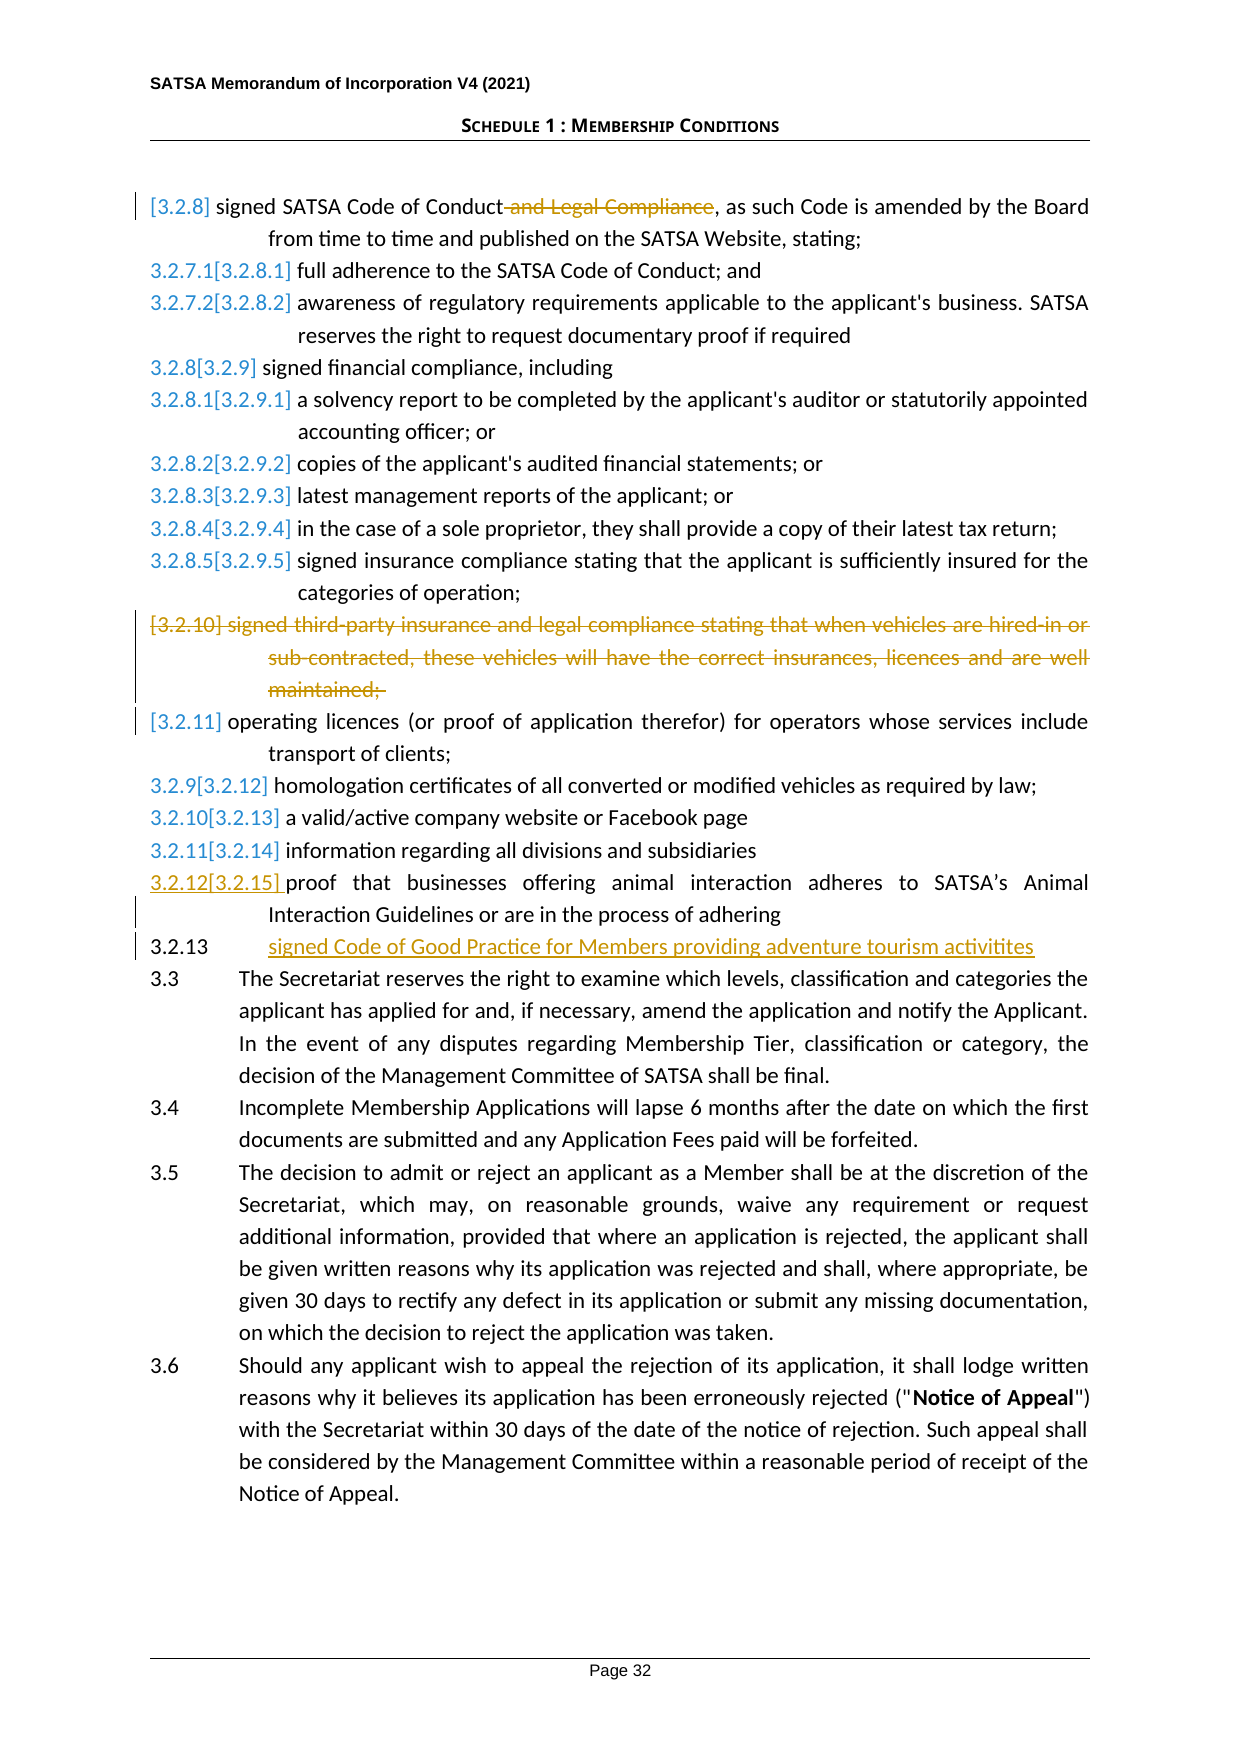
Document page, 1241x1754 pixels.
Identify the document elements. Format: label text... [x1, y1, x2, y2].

subtitle signed financial compliance, including [150, 353, 1090, 381]
subtitle Incomplete Membership Applications will lapse 6 months after the date on which the first documents are submitted and any Application Fees paid will be forfeited. [150, 1093, 1090, 1153]
subtitle a valid/active company website or Facebook page [150, 803, 1090, 832]
subtitle The decision to admit or reject an applicant as a Member shall be at the discretion of the Secretariat, which may, on reasonable grounds, waive any requirement or request additional information, provided that where an application is rejected, the applicant shall be given written reasons why its application was rejected and shall, where appropriate, be given 30 days to rectify any defect in its application or submit any missing documentation, on which the decision to reject the application was taken. [150, 1158, 1090, 1347]
subtitle operating licences (or proof of application therefor) for operators whose services include transport of clients; [150, 707, 1090, 767]
subtitle in the case of a sole proprietor, they shall provide a copy of their latest tax return; [150, 514, 1090, 542]
subtitle signed SATSA Code of Conduct, as such Code is amended by the Board from time to time and published on the SATSA Website, stating; [150, 192, 1090, 252]
subtitle information regarding all divisions and subsidiaries [150, 836, 1090, 864]
subtitle copies of the applicant's audited financial statements; or [150, 449, 1090, 477]
subtitle proof that businesses offering animal interaction adheres to SATSA’s Animal Interaction Guidelines or are in the process of adhering [150, 868, 1090, 928]
subtitle homologation certificates of all converted or modified vehicles as required by law; [150, 771, 1090, 799]
subtitle Should any applicant wish to appeal the rejection of its application, it shall lodge written reasons why it believes its application has been erroneously rejected ("Notice of Appeal") with the Secretariat within 30 days of the date of the notice of rejection. Such appeal shall be considered by the Management Committee within a reasonable period of receipt of the Notice of Appeal. [150, 1351, 1090, 1507]
subtitle The Secretariat reserves the right to examine which levels, classification and categories the applicant has applied for and, if necessary, amend the application and notify the Applicant. In the event of any disputes regarding Membership Tier, classification or category, the decision of the Management Committee of SATSA shall be final. [150, 964, 1090, 1089]
subtitle awareness of regulatory requirements applicable to the applicant's business. SATSA reserves the right to request documentary proof if required [150, 288, 1090, 349]
subtitle signed insurance compliance stating that the applicant is sufficiently insured for the categories of operation; [150, 546, 1090, 606]
subtitle a solvency report to be completed by the applicant's auditor or statutorily appointed accounting officer; or [150, 385, 1090, 445]
subtitle full adherence to the SATSA Code of Conduct; and [150, 256, 1090, 284]
subtitle latest management reports of the applicant; or [150, 482, 1090, 510]
